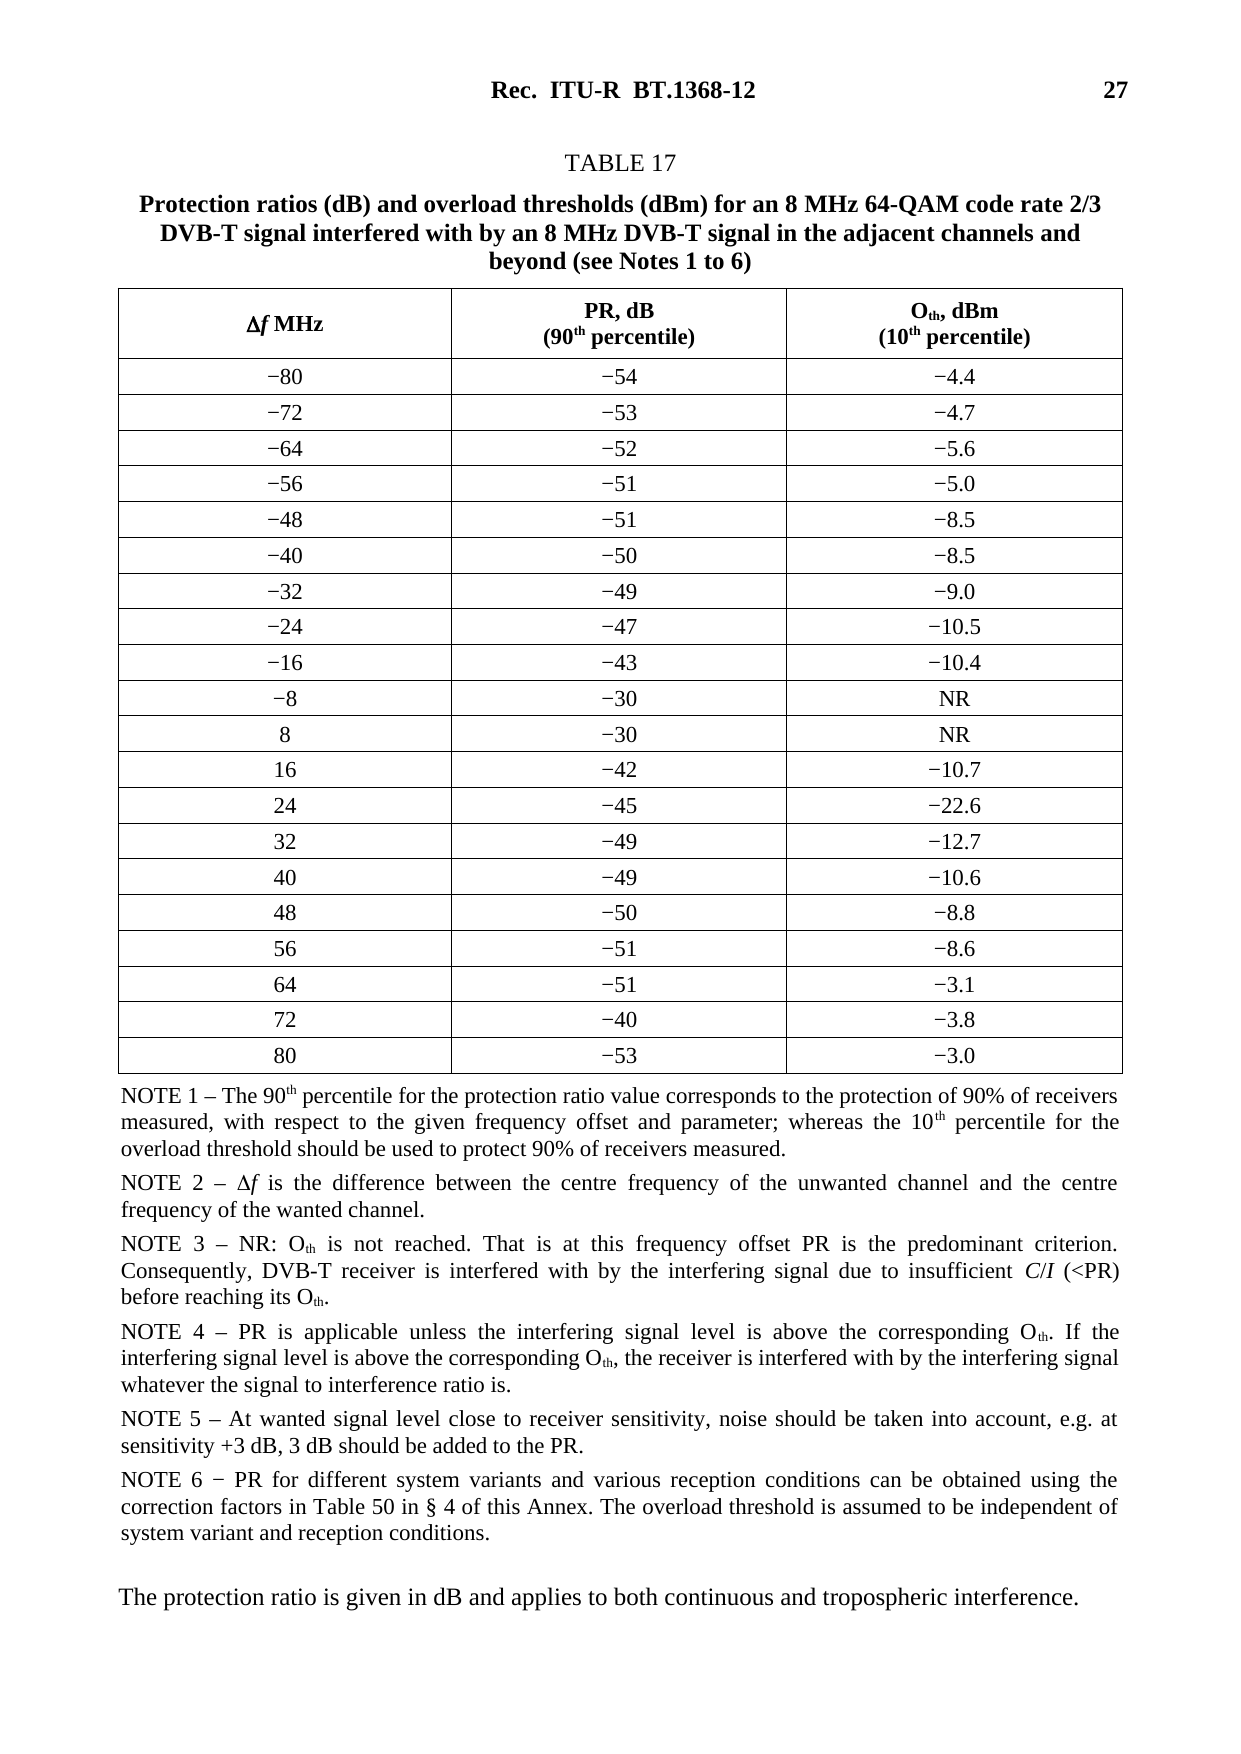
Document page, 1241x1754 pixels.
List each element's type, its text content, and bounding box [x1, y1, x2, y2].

table_cell 8 [119, 716, 451, 751]
table_cell −53 [452, 1038, 786, 1073]
table_cell −49 [452, 859, 786, 894]
table_cell −8.5 [787, 538, 1122, 572]
table_cell −40 [119, 538, 451, 572]
table_cell 64 [119, 967, 451, 1001]
table_cell −80 [119, 359, 451, 394]
table_cell 48 [119, 895, 451, 930]
table_cell NR [787, 681, 1122, 715]
table_cell −8.8 [787, 895, 1122, 930]
table_cell −43 [452, 645, 786, 680]
table_cell 40 [119, 859, 451, 894]
table_cell −24 [119, 609, 451, 644]
table_cell −30 [452, 681, 786, 715]
table_cell −42 [452, 752, 786, 787]
table_cell 16 [119, 752, 451, 787]
table_cell −10.5 [787, 609, 1122, 644]
table_cell −72 [119, 395, 451, 429]
table_cell −12.7 [787, 824, 1122, 858]
table_cell 72 [119, 1002, 451, 1037]
table_cell NOTE 1 – The 90th percentile for the protection ratio value corresponds to the protection of 90% of receivers measured, with respect to the given frequency offset and parameter; whereas the 10th percentile for the overload threshold should be used to protect 90% of receivers measured. NOTE 2 – f is the difference between the centre frequency of the unwanted channel and the centre frequency of the wanted channel. NOTE 3 – NR: Oth is not reached. That is at this frequency offset PR is the predominant criterion. Consequently, DVB-T receiver is interfered with by the interfering signal due to insufficient C/I (<PR) before reaching its Oth. NOTE 4 – PR is applicable unless the interfering signal level is above the corresponding Oth. If the interfering signal level is above the corresponding Oth, the receiver is interfered with by the interfering signal whatever the signal to interference ratio is. NOTE 5 – At wanted signal level close to receiver sensitivity, noise should be taken into account, e.g. at sensitivity +3 dB, 3 dB should be added to the PR. NOTE 6 − PR for different system variants and various reception conditions can be obtained using the correction factors in Table 50 in § 4 of this Annex. The overload threshold is assumed to be independent of system variant and reception conditions. [118, 1074, 1122, 1545]
table_cell 32 [119, 824, 451, 858]
text TABLE 17 [118, 148, 1122, 176]
table_cell −51 [452, 931, 786, 966]
table_cell −4.7 [787, 395, 1122, 429]
table_cell −50 [452, 895, 786, 930]
table_cell −5.6 [787, 431, 1122, 465]
table_cell −45 [452, 788, 786, 823]
table_cell −8.5 [787, 502, 1122, 537]
table_cell −8 [119, 681, 451, 715]
table_cell −30 [452, 716, 786, 751]
table_cell −51 [452, 502, 786, 537]
table_header PR, dB (90th percentile) [452, 289, 786, 358]
table_cell −51 [452, 967, 786, 1001]
table_cell −5.0 [787, 466, 1122, 501]
table_cell −47 [452, 609, 786, 644]
table_cell −51 [452, 466, 786, 501]
table_cell −49 [452, 574, 786, 608]
text The protection ratio is given in dB and applies to both continuous and tropospheric interference. [118, 1582, 1122, 1611]
table_cell 56 [119, 931, 451, 966]
table_cell −16 [119, 645, 451, 680]
table_cell −40 [452, 1002, 786, 1037]
table_cell −4.4 [787, 359, 1122, 394]
table_cell −10.4 [787, 645, 1122, 680]
table_cell −32 [119, 574, 451, 608]
table_header f MHz [119, 289, 451, 358]
table_cell −50 [452, 538, 786, 572]
title Protection ratios (dB) and overload thresholds (dBm) for an 8 MHz 64-QAM code rate 2/3 DVB-T signal interfered with by an 8 MHz DVB-T signal in the adjacent channels and beyond (see Notes 1 to 6) [118, 189, 1122, 275]
table_cell −53 [452, 395, 786, 429]
table_cell −3.1 [787, 967, 1122, 1001]
table_cell −3.0 [787, 1038, 1122, 1073]
table_cell −10.6 [787, 859, 1122, 894]
table_cell −56 [119, 466, 451, 501]
table_cell −3.8 [787, 1002, 1122, 1037]
table_cell −64 [119, 431, 451, 465]
table_cell −54 [452, 359, 786, 394]
table_cell −10.7 [787, 752, 1122, 787]
table_cell 24 [119, 788, 451, 823]
table_cell −48 [119, 502, 451, 537]
table_cell NR [787, 716, 1122, 751]
table_cell −52 [452, 431, 786, 465]
table_cell −9.0 [787, 574, 1122, 608]
table_cell 80 [119, 1038, 451, 1073]
table_cell −22.6 [787, 788, 1122, 823]
table_cell −49 [452, 824, 786, 858]
table_cell −8.6 [787, 931, 1122, 966]
table_header Oth, dBm (10th percentile) [787, 289, 1122, 358]
